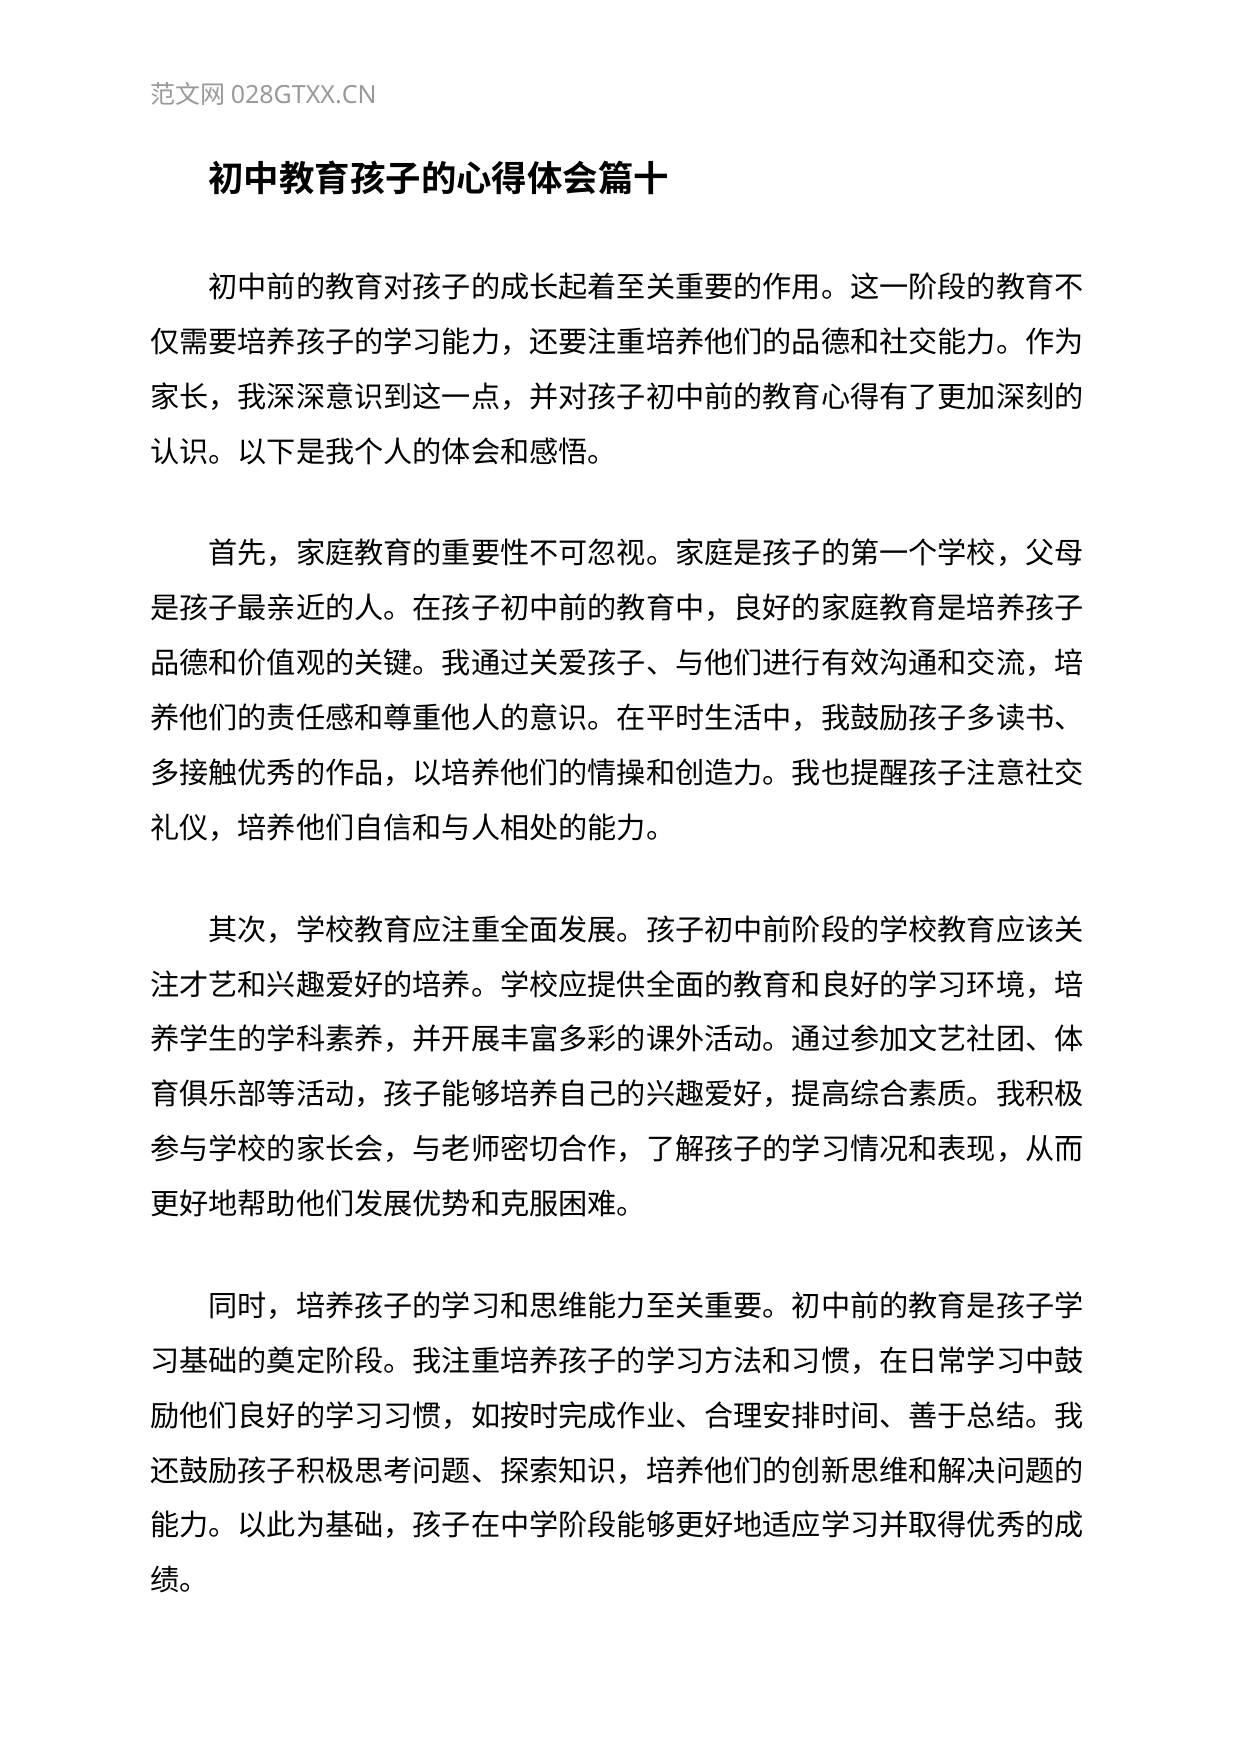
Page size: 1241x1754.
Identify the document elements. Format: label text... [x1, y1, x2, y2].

text 首先，家庭教育的重要性不可忽视。家庭是孩子的第一个学校，父母是孩子最亲近的人。在孩子初中前的教育中，良好的家庭教育是培养孩子品德和价值观的关键。我通过关爱孩子、与他们进行有效沟通和交流，培养他们的责任感和尊重他人的意识。在平时生活中，我鼓励孩子多读书、多接触优秀的作品，以培养他们的情操和创造力。我也提醒孩子注意社交礼仪，培养他们自信和与人相处的能力。 [150, 530, 1090, 847]
text 其次，学校教育应注重全面发展。孩子初中前阶段的学校教育应该关注才艺和兴趣爱好的培养。学校应提供全面的教育和良好的学习环境，培养学生的学科素养，并开展丰富多彩的课外活动。通过参加文艺社团、体育俱乐部等活动，孩子能够培养自己的兴趣爱好，提高综合素质。我积极参与学校的家长会，与老师密切合作，了解孩子的学习情况和表现，从而更好地帮助他们发展优势和克服困难。 [150, 906, 1090, 1223]
text 初中前的教育对孩子的成长起着至关重要的作用。这一阶段的教育不仅需要培养孩子的学习能力，还要注重培养他们的品德和社交能力。作为家长，我深深意识到这一点，并对孩子初中前的教育心得有了更加深刻的认识。以下是我个人的体会和感悟。 [150, 263, 1090, 470]
text 初中教育孩子的心得体会篇十 [150, 150, 1090, 201]
text 同时，培养孩子的学习和思维能力至关重要。初中前的教育是孩子学习基础的奠定阶段。我注重培养孩子的学习方法和习惯，在日常学习中鼓励他们良好的学习习惯，如按时完成作业、合理安排时间、善于总结。我还鼓励孩子积极思考问题、探索知识，培养他们的创新思维和解决问题的能力。以此为基础，孩子在中学阶段能够更好地适应学习并取得优秀的成绩。 [150, 1282, 1090, 1599]
